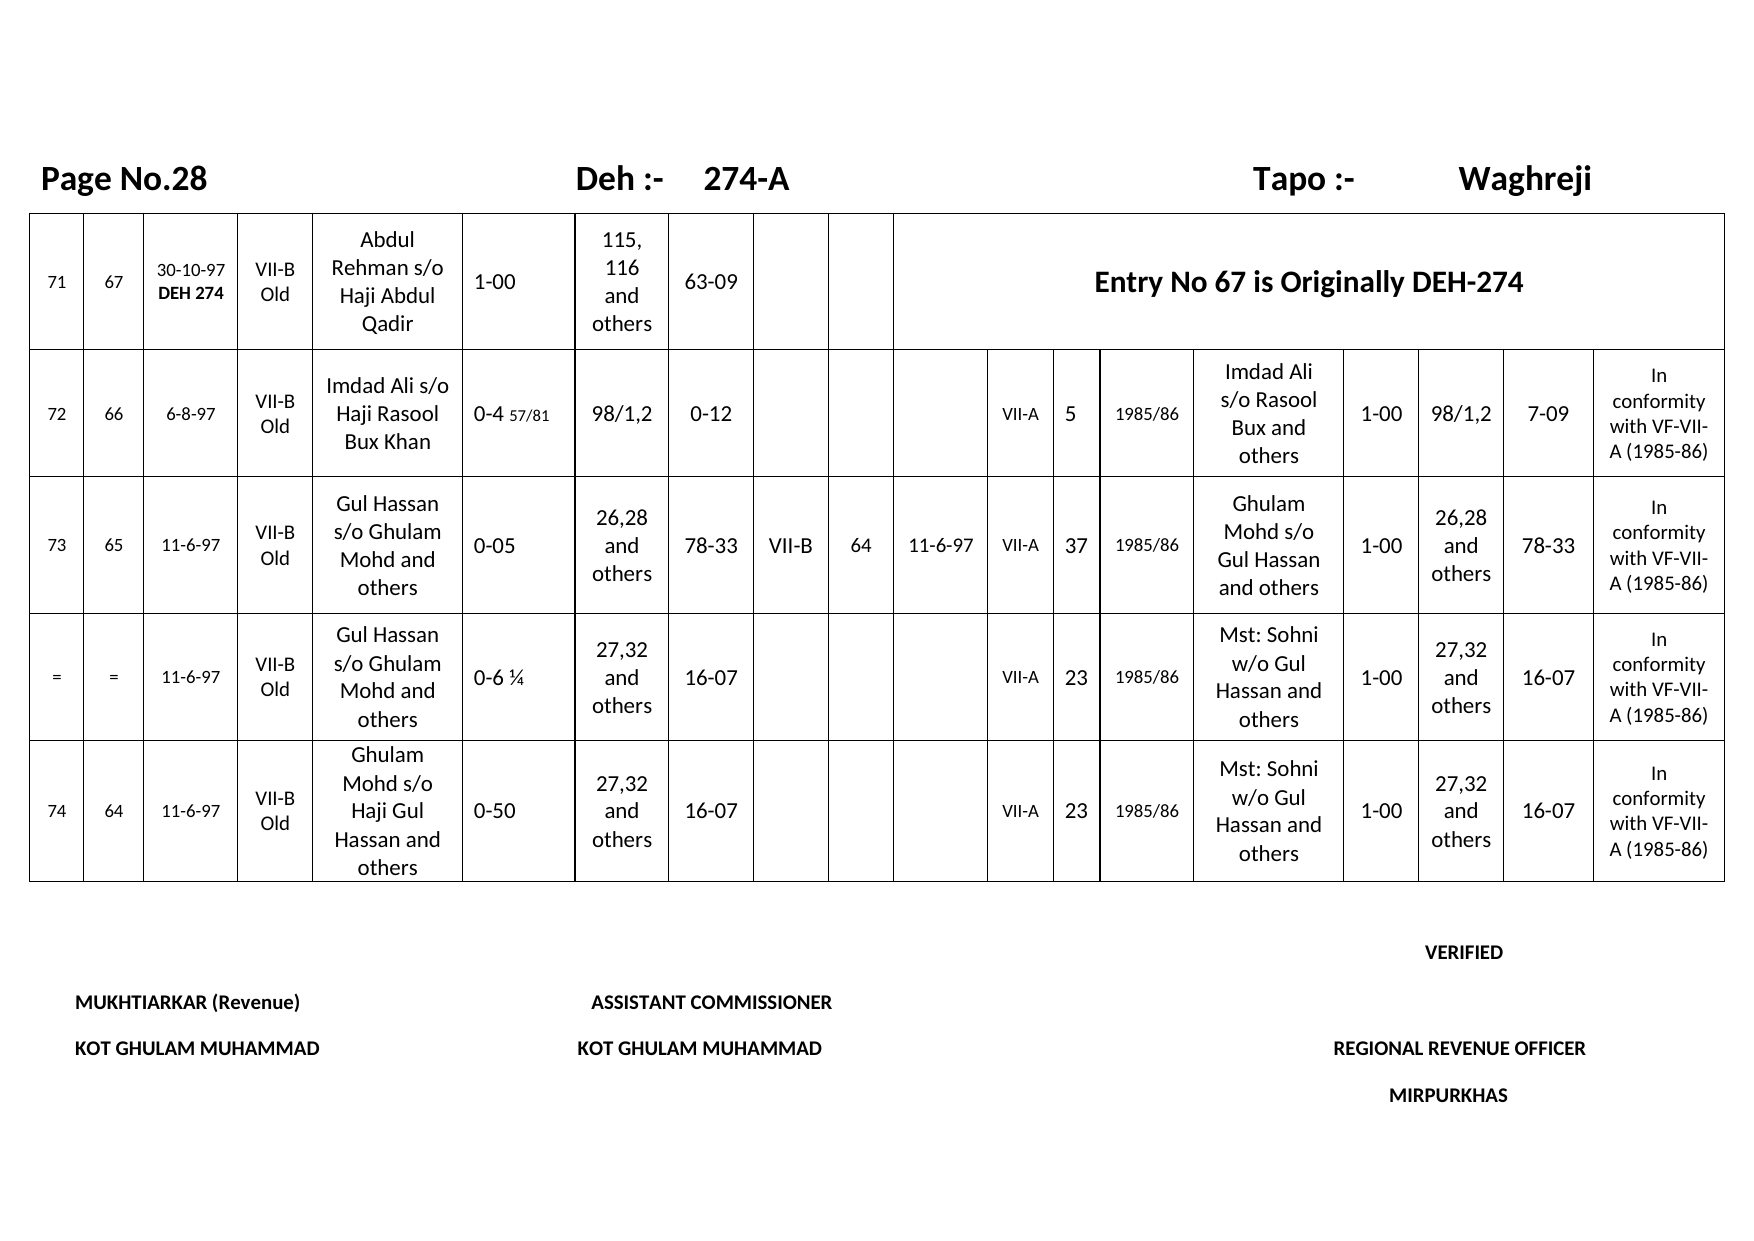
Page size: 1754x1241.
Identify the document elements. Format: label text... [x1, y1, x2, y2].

table_cell 37 [1054, 477, 1099, 613]
table_cell Ghulam Mohd s/o Haji Gul Hassan and others [313, 741, 462, 881]
table_cell Gul Hassan s/o Ghulam Mohd and others [313, 614, 462, 739]
table_cell [894, 350, 987, 476]
table_cell VII-B Old [238, 350, 312, 476]
table_cell 27,32 and others [1419, 614, 1503, 739]
table_cell 1-00 [1344, 477, 1418, 613]
table_cell 16-07 [1504, 741, 1593, 881]
table_cell VII-B [754, 477, 828, 613]
text MUKHTIARKAR (Revenue) ASSISTANT COMMISSIONER [75, 989, 1679, 1015]
table_cell 11-6-97 [144, 741, 237, 881]
table_cell [894, 741, 987, 881]
table_cell 72 [30, 350, 83, 476]
table_cell 26,28 and others [1419, 477, 1503, 613]
text VERIFIED [75, 939, 1679, 964]
table_cell 1-00 [1344, 614, 1418, 739]
table_cell [829, 741, 893, 881]
table_cell 64 [829, 477, 893, 613]
table_cell VII-A [988, 614, 1053, 739]
table_cell [829, 614, 893, 739]
table_cell 7-09 [1504, 350, 1593, 476]
table_cell 0-4 57/81 [463, 350, 574, 476]
table_cell 0-50 [463, 741, 574, 881]
table_cell 115, 116 and others [576, 214, 668, 349]
table_header Page No.28 Deh :- 274-A Tapo :- Waghreji [30, 30, 1724, 213]
table_cell 26,28 and others [576, 477, 668, 613]
table_cell = [30, 614, 83, 739]
table_cell [829, 214, 893, 349]
table_cell 64 [84, 741, 143, 881]
table_cell 78-33 [1504, 477, 1593, 613]
table_cell 16-07 [669, 614, 753, 739]
table_cell 5 [1054, 350, 1099, 476]
table_cell 30-10-97 DEH 274 [144, 214, 237, 349]
table_cell 1985/86 [1101, 350, 1193, 476]
table_cell 1985/86 [1101, 741, 1193, 881]
table_cell 16-07 [1504, 614, 1593, 739]
table_cell 98/1,2 [576, 350, 668, 476]
table_cell VII-B Old [238, 741, 312, 881]
table_cell In conformity with VF-VII-A (1985-86) [1594, 614, 1724, 739]
table_cell 27,32 and others [576, 741, 668, 881]
table_cell [754, 614, 828, 739]
text KOT GHULAM MUHAMMAD KOT GHULAM MUHAMMAD REGIONAL REVENUE OFFICER [75, 1036, 1679, 1061]
table_cell 11-6-97 [144, 614, 237, 739]
table_cell VII-A [988, 477, 1053, 613]
table_cell [754, 350, 828, 476]
table_cell In conformity with VF-VII-A (1985-86) [1594, 350, 1724, 476]
table_cell 78-33 [669, 477, 753, 613]
table_cell 6-8-97 [144, 350, 237, 476]
table_cell 11-6-97 [894, 477, 987, 613]
table_cell Abdul Rehman s/o Haji Abdul Qadir [313, 214, 462, 349]
table_cell 65 [84, 477, 143, 613]
table_cell VII-B Old [238, 214, 312, 349]
text MIRPURKHAS [75, 1082, 1679, 1107]
table_cell 0-6 ¼ [463, 614, 574, 739]
table_cell 63-09 [669, 214, 753, 349]
table_cell 67 [84, 214, 143, 349]
table_cell = [84, 614, 143, 739]
table_cell 27,32 and others [576, 614, 668, 739]
table_cell 0-05 [463, 477, 574, 613]
table_cell 23 [1054, 741, 1099, 881]
table_cell VII-B Old [238, 477, 312, 613]
table_cell Imdad Ali s/o Haji Rasool Bux Khan [313, 350, 462, 476]
table_cell [829, 350, 893, 476]
table_cell 1-00 [1344, 350, 1418, 476]
table_cell Imdad Ali s/o Rasool Bux and others [1194, 350, 1343, 476]
table_cell In conformity with VF-VII-A (1985-86) [1594, 741, 1724, 881]
table_cell In conformity with VF-VII-A (1985-86) [1594, 477, 1724, 613]
table_cell Ghulam Mohd s/o Gul Hassan and others [1194, 477, 1343, 613]
table_cell VII-B Old [238, 614, 312, 739]
table_cell [754, 214, 828, 349]
table_cell 66 [84, 350, 143, 476]
table_cell Mst: Sohni w/o Gul Hassan and others [1194, 614, 1343, 739]
table_cell 27,32 and others [1419, 741, 1503, 881]
table_cell 11-6-97 [144, 477, 237, 613]
table_cell 1985/86 [1101, 614, 1193, 739]
table_cell 23 [1054, 614, 1099, 739]
table_cell 74 [30, 741, 83, 881]
table_cell 1-00 [1344, 741, 1418, 881]
table_cell VII-A [988, 350, 1053, 476]
table_cell VII-A [988, 741, 1053, 881]
table_cell Gul Hassan s/o Ghulam Mohd and others [313, 477, 462, 613]
table_cell 1-00 [463, 214, 574, 349]
table_cell Entry No 67 is Originally DEH-274 [894, 214, 1724, 349]
table_cell 1985/86 [1101, 477, 1193, 613]
table_cell 73 [30, 477, 83, 613]
table_cell 71 [30, 214, 83, 349]
table_cell 0-12 [669, 350, 753, 476]
table_cell [894, 614, 987, 739]
table_cell 98/1,2 [1419, 350, 1503, 476]
table_cell 16-07 [669, 741, 753, 881]
table_cell [754, 741, 828, 881]
table_cell Mst: Sohni w/o Gul Hassan and others [1194, 741, 1343, 881]
